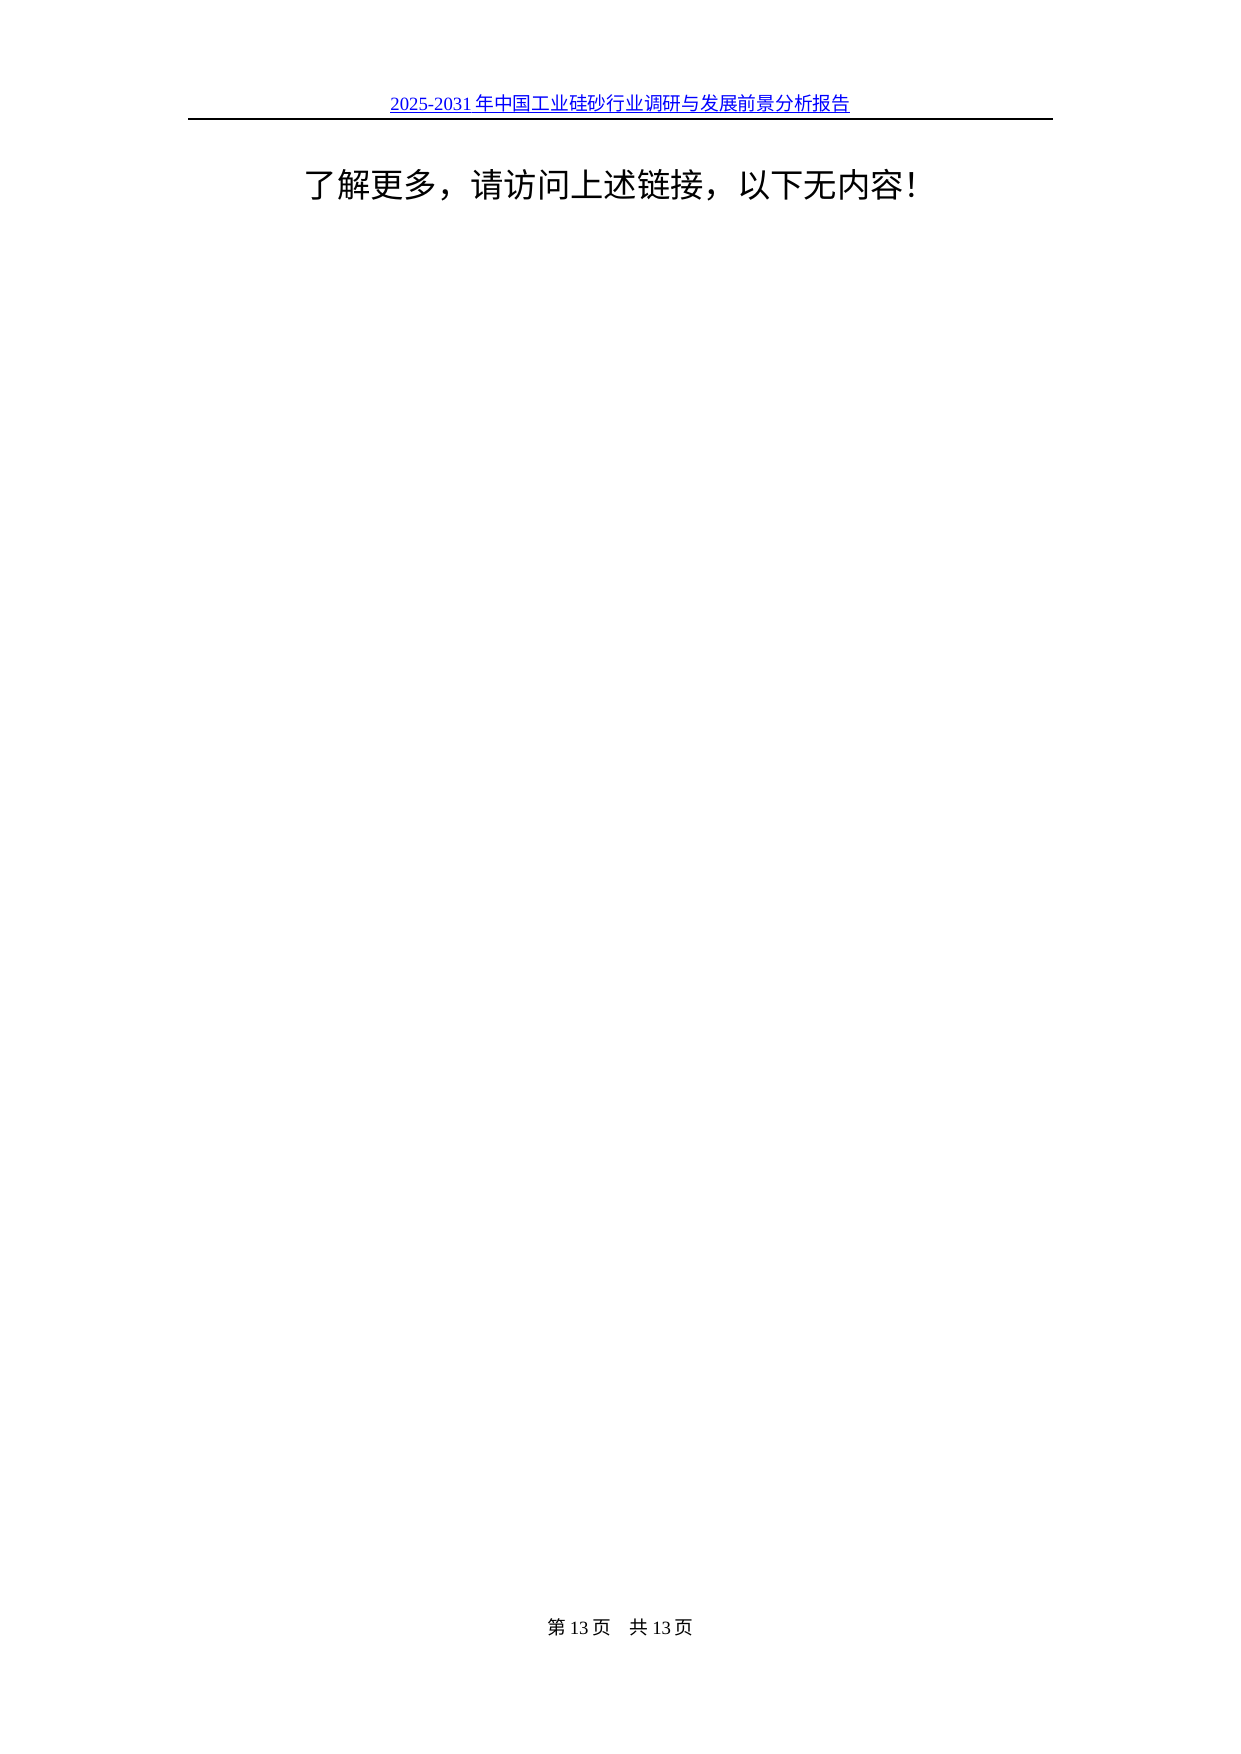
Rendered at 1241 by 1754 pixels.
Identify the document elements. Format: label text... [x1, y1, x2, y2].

title 了解更多，请访问上述链接，以下无内容！ [187, 150, 1053, 215]
